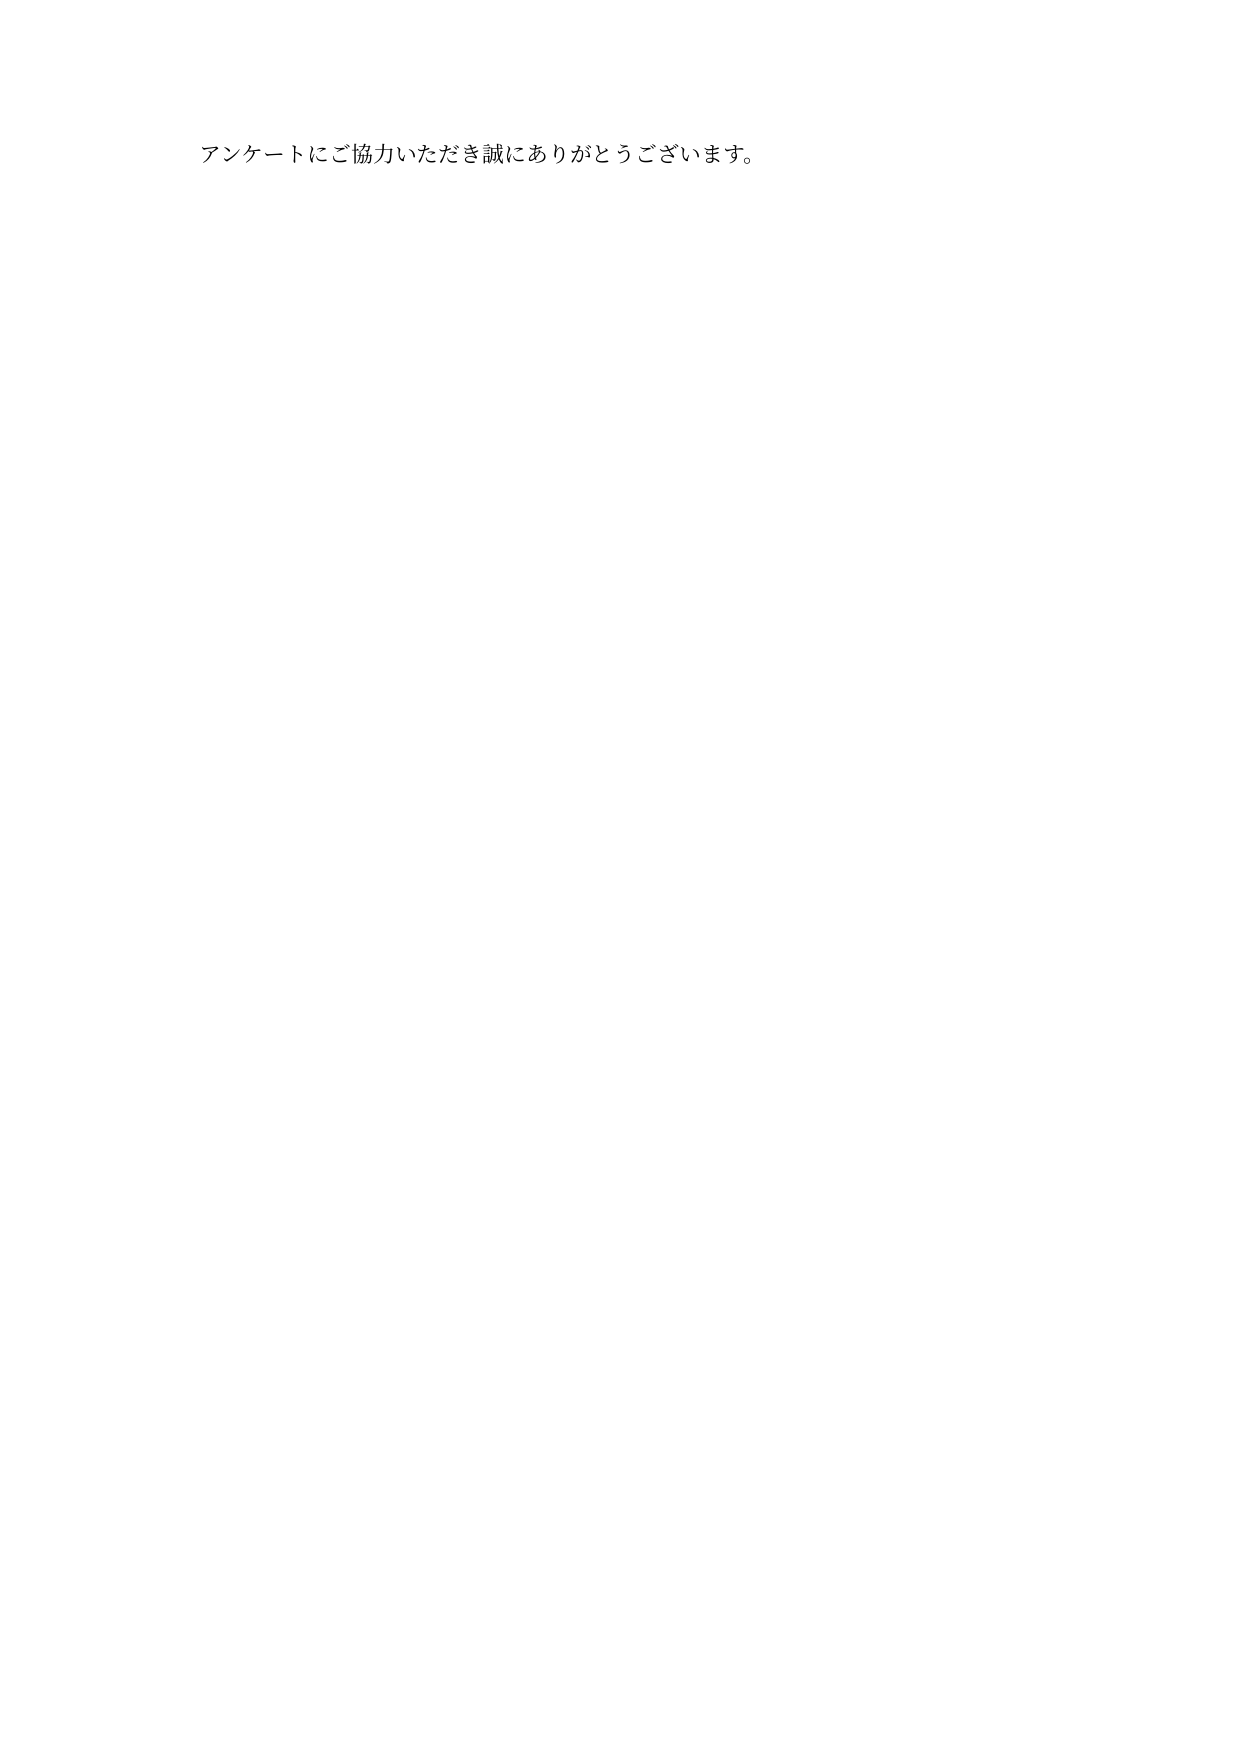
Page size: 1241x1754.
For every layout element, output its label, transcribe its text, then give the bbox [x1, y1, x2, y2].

text アンケートにご協力いただき誠にありがとうございます。 [177, 134, 1063, 172]
